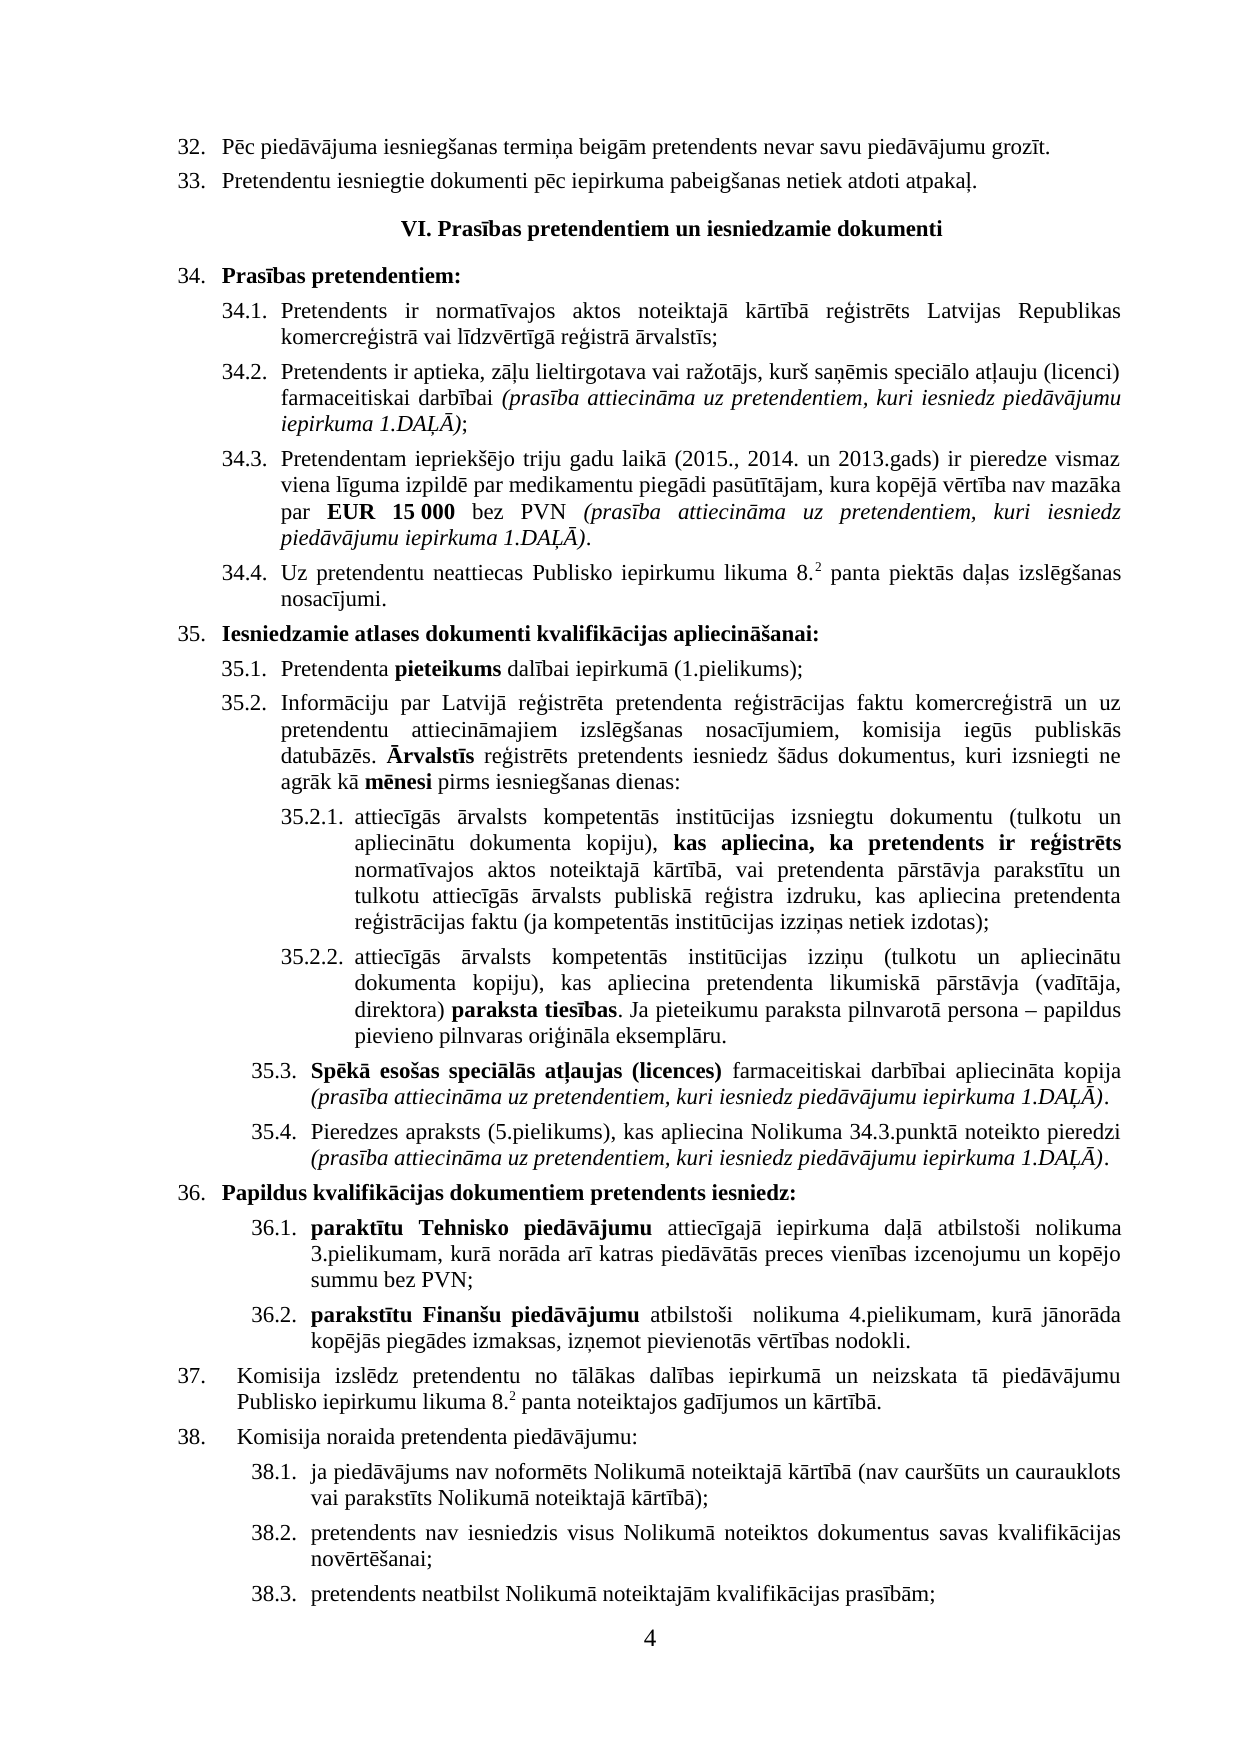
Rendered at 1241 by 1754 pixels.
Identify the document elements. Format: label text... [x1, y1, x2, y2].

list Pretendentu iesniegtie dokumenti pēc iepirkuma pabeigšanas netiek atdoti atpakaļ. [177, 168, 1122, 194]
list Pieredzes apraksts (5.pielikums), kas apliecina Nolikuma 34.3.punktā noteikto pieredzi (prasība attiecināma uz pretendentiem, kuri iesniedz piedāvājumu iepirkuma 1.DAĻĀ). [251, 1118, 1122, 1171]
list pretendents neatbilst Nolikumā noteiktajām kvalifikācijas prasībām; [251, 1580, 1122, 1606]
list Papildus kvalifikācijas dokumentiem pretendents iesniedz: [177, 1179, 1122, 1205]
list paraktītu Tehnisko piedāvājumu attiecīgajā iepirkuma daļā atbilstoši nolikuma 3.pielikumam, kurā norāda arī katras piedāvātās preces vienības izcenojumu un kopējo summu bez PVN; [251, 1214, 1122, 1293]
list Prasības pretendentiem: [177, 262, 1122, 288]
list attiecīgās ārvalsts kompetentās institūcijas izsniegtu dokumentu (tulkotu un apliecinātu dokumenta kopiju), kas apliecina, ka pretendents ir reģistrēts normatīvajos aktos noteiktajā kārtībā, vai pretendenta pārstāvja parakstītu un tulkotu attiecīgās ārvalsts publiskā reģistra izdruku, kas apliecina pretendenta reģistrācijas faktu (ja kompetentās institūcijas izziņas netiek izdotas); [281, 803, 1122, 935]
list Pēc piedāvājuma iesniegšanas termiņa beigām pretendents nevar savu piedāvājumu grozīt. [177, 133, 1122, 159]
list pretendents nav iesniedzis visus Nolikumā noteiktos dokumentus savas kvalifikācijas novērtēšanai; [251, 1519, 1122, 1572]
list attiecīgās ārvalsts kompetentās institūcijas izziņu (tulkotu un apliecinātu dokumenta kopiju), kas apliecina pretendenta likumiskā pārstāvja (vadītāja, direktora) paraksta tiesības. Ja pieteikumu paraksta pilnvarotā persona – papildus pievieno pilnvaras oriģināla eksemplāru. [281, 943, 1122, 1048]
list Pretendenta pieteikums dalībai iepirkumā (1.pielikums); [221, 654, 1122, 681]
list Komisija izslēdz pretendentu no tālākas dalības iepirkumā un neizskata tā piedāvājumu Publisko iepirkumu likuma 8.2 panta noteiktajos gadījumos un kārtībā. [177, 1362, 1122, 1415]
list Pretendentam iepriekšējo triju gadu laikā (2015., 2014. un 2013.gads) ir pieredze vismaz viena līguma izpildē par medikamentu piegādi pasūtītājam, kura kopējā vērtība nav mazāka par EUR 15 000 bez PVN (prasība attiecināma uz pretendentiem, kuri iesniedz piedāvājumu iepirkuma 1.DAĻĀ). [222, 445, 1122, 551]
list Informāciju par Latvijā reģistrēta pretendenta reģistrācijas faktu komercreģistrā un uz pretendentu attiecināmajiem izslēgšanas nosacījumiem, komisija iegūs publiskās datubāzēs. Ārvalstīs reģistrēts pretendents iesniedz šādus dokumentus, kuri izsniegti ne agrāk kā mēnesi pirms iesniegšanas dienas: [221, 689, 1122, 795]
list Iesniedzamie atlases dokumenti kvalifikācijas apliecināšanai: [177, 620, 1122, 646]
list Uz pretendentu neattiecas Publisko iepirkumu likuma 8.2 panta piektās daļas izslēgšanas nosacījumi. [222, 559, 1122, 612]
list parakstītu Finanšu piedāvājumu atbilstoši nolikuma 4.pielikumam, kurā jānorāda kopējās piegādes izmaksas, izņemot pievienotās vērtības nodokli. [251, 1301, 1122, 1354]
text VI. Prasības pretendentiem un iesniedzamie dokumenti [221, 215, 1122, 241]
list ja piedāvājums nav noformēts Nolikumā noteiktajā kārtībā (nav cauršūts un caurauklots vai parakstīts Nolikumā noteiktajā kārtībā); [251, 1458, 1122, 1511]
list Pretendents ir normatīvajos aktos noteiktajā kārtībā reģistrēts Latvijas Republikas komercreģistrā vai līdzvērtīgā reģistrā ārvalstīs; [222, 297, 1122, 349]
list Pretendents ir aptieka, zāļu lieltirgotava vai ražotājs, kurš saņēmis speciālo atļauju (licenci) farmaceitiskai darbībai (prasība attiecināma uz pretendentiem, kuri iesniedz piedāvājumu iepirkuma 1.DAĻĀ); [222, 358, 1122, 437]
list Spēkā esošas speciālās atļaujas (licences) farmaceitiskai darbībai apliecināta kopija (prasība attiecināma uz pretendentiem, kuri iesniedz piedāvājumu iepirkuma 1.DAĻĀ). [251, 1057, 1122, 1109]
list Komisija noraida pretendenta piedāvājumu: [177, 1423, 1122, 1449]
